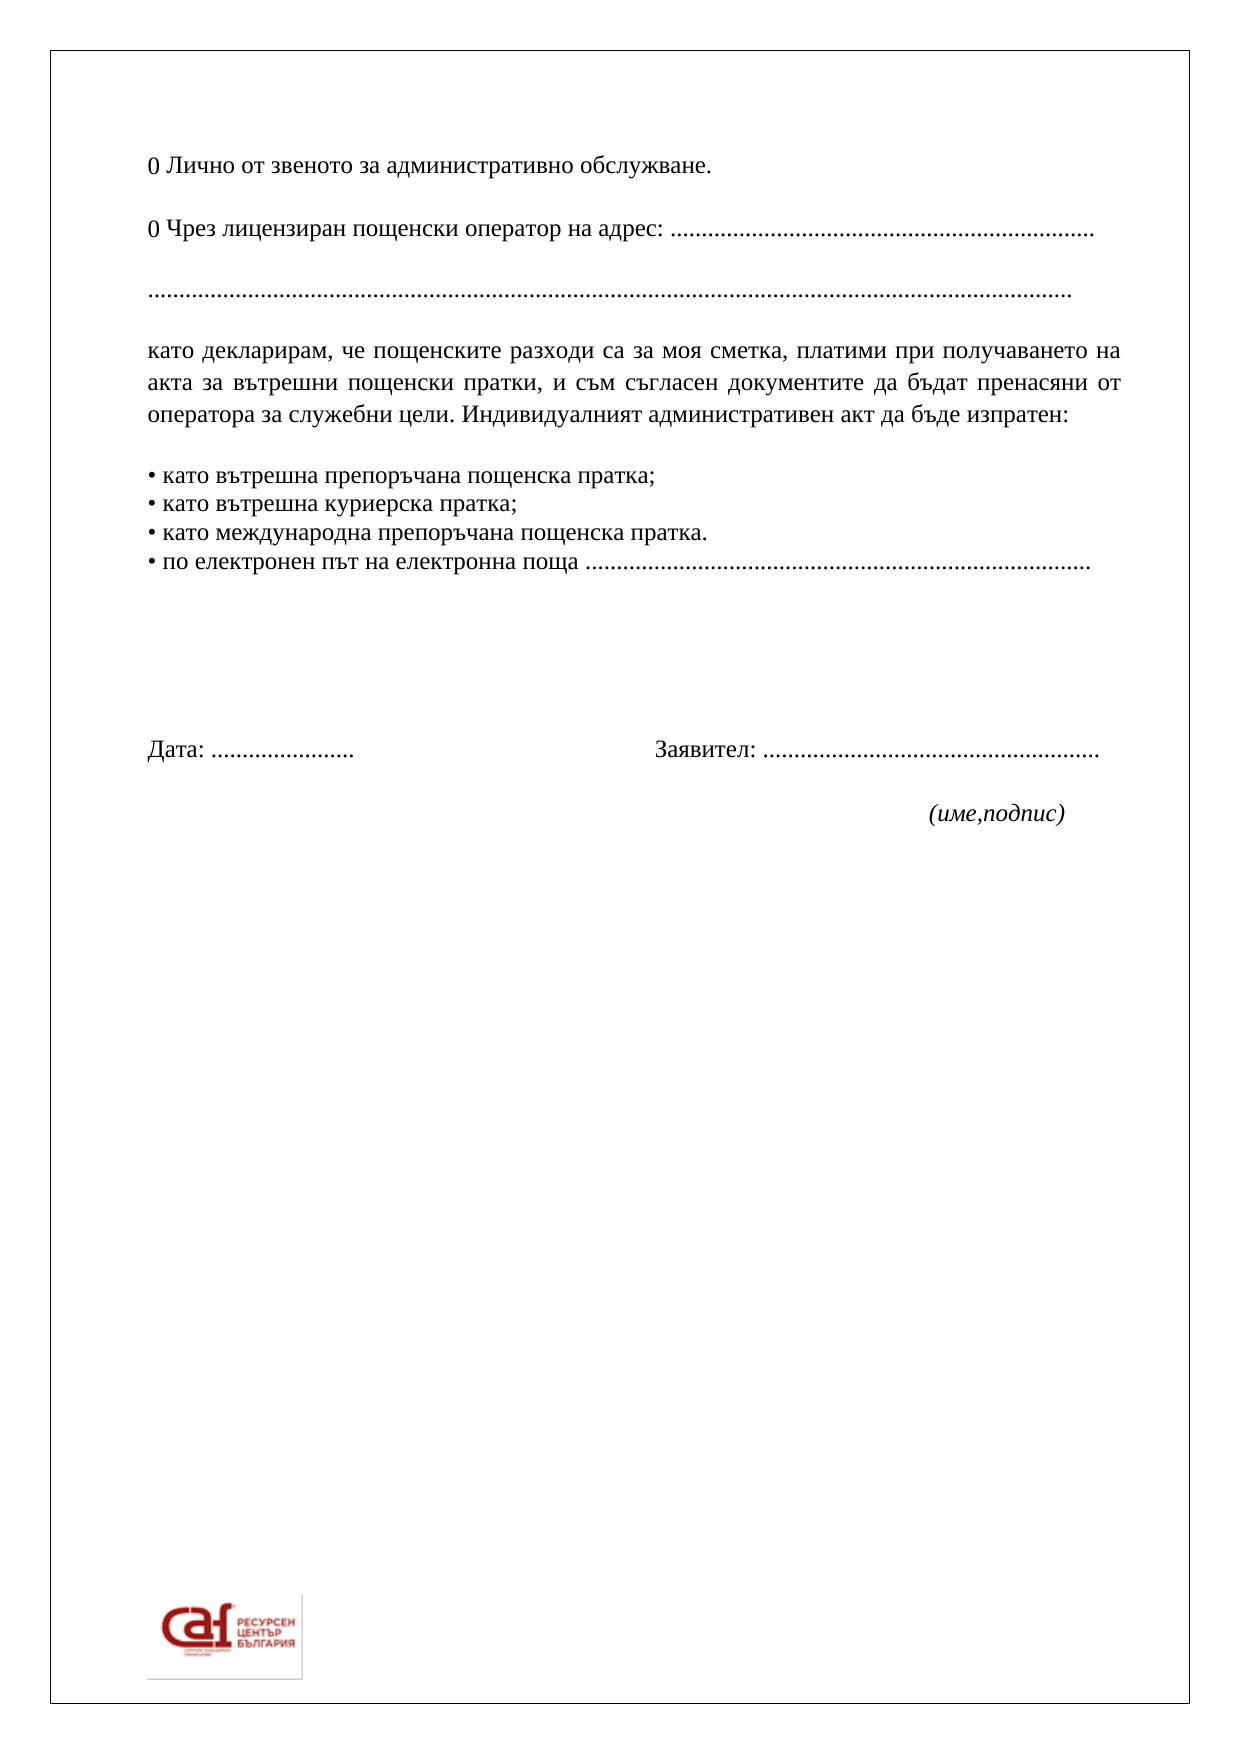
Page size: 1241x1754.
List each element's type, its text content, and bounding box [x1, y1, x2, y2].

text • като вътрешна препоръчана пощенска пратка; [147, 460, 1137, 488]
text • като международна препоръчана пощенска пратка. [147, 517, 1137, 546]
text • по електронен път на електронна поща ................................................................................. [147, 546, 1137, 575]
text Дата: ....................... Заявител: ...................................................... [147, 734, 1122, 763]
text (име,подпис) [147, 798, 1122, 827]
text като декларирам, че пощенските разходи са за моя сметка, платими при получаването на акта за вътрешни пощенски пратки, и съм съгласен документите да бъдат пренасяни от оператора за служебни цели. Индивидуалният административен акт да бъде изпратен: [147, 335, 1122, 427]
text  Чрез лицензиран пощенски оператор на адрес: .................................................................... [147, 211, 1137, 245]
text  Лично от звеното за административно обслужване. [147, 147, 1122, 182]
picture [147, 1594, 304, 1681]
text • като вътрешна куриерска пратка; [147, 488, 1137, 517]
text .................................................................................................................................................... [147, 274, 1137, 303]
